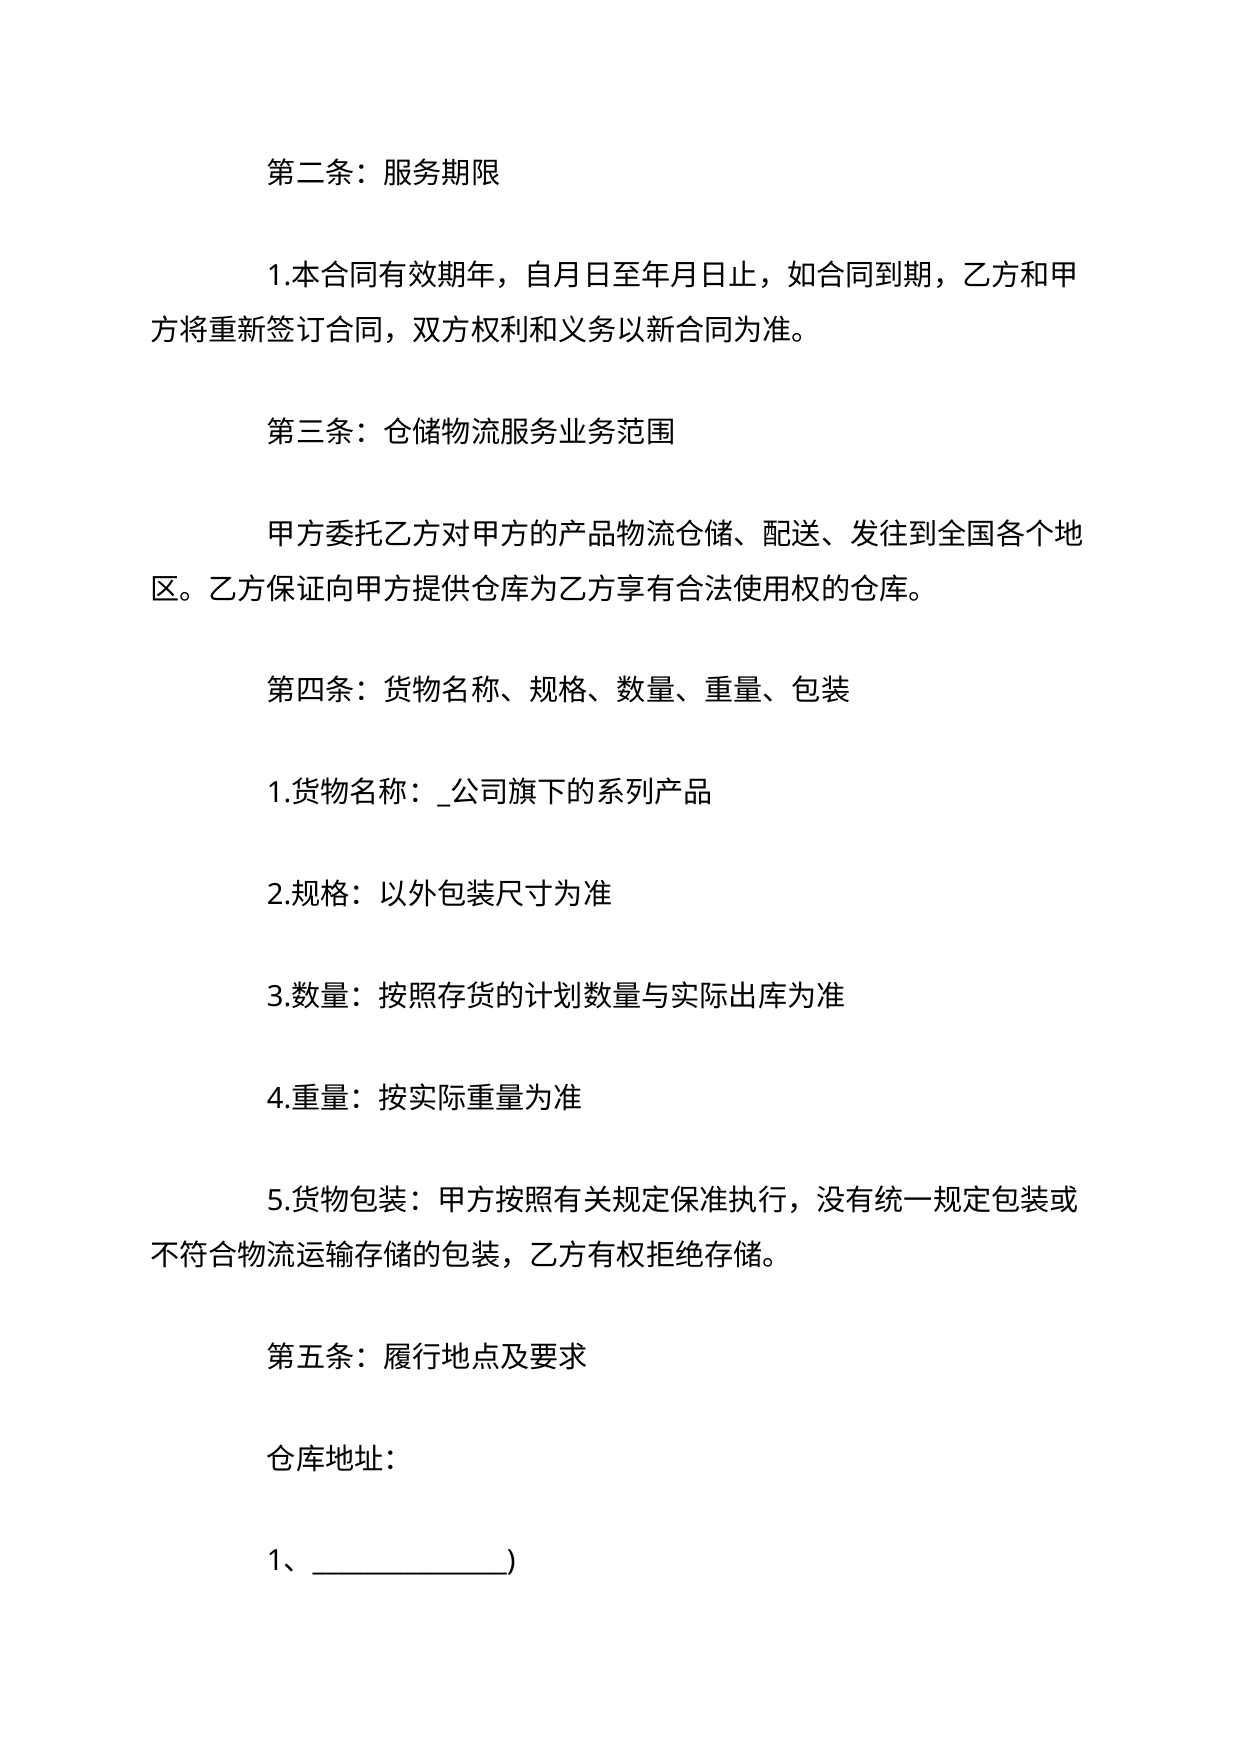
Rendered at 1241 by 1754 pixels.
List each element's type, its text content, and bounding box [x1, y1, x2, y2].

text 第三条：仓储物流服务业务范围 [150, 408, 1090, 451]
text 4.重量：按实际重量为准 [150, 1075, 1090, 1117]
text 甲方委托乙方对甲方的产品物流仓储、配送、发往到全国各个地区。乙方保证向甲方提供仓库为乙方享有合法使用权的仓库。 [150, 510, 1090, 607]
text 3.数量：按照存货的计划数量与实际出库为准 [150, 973, 1090, 1015]
text 5.货物包装：甲方按照有关规定保准执行，没有统一规定包装或不符合物流运输存储的包装，乙方有权拒绝存储。 [150, 1177, 1090, 1274]
text 仓库地址： [150, 1435, 1090, 1477]
text 第五条：履行地点及要求 [150, 1333, 1090, 1376]
text 1.货物名称：_公司旗下的系列产品 [150, 769, 1090, 811]
text 1.本合同有效期年，自月日至年月日止，如合同到期，乙方和甲方将重新签订合同，双方权利和义务以新合同为准。 [150, 252, 1090, 349]
text 2.规格：以外包装尺寸为准 [150, 871, 1090, 913]
text 第二条：服务期限 [150, 150, 1090, 192]
text 第四条：货物名称、规格、数量、重量、包装 [150, 667, 1090, 709]
text 1、_______________) [150, 1537, 1090, 1579]
